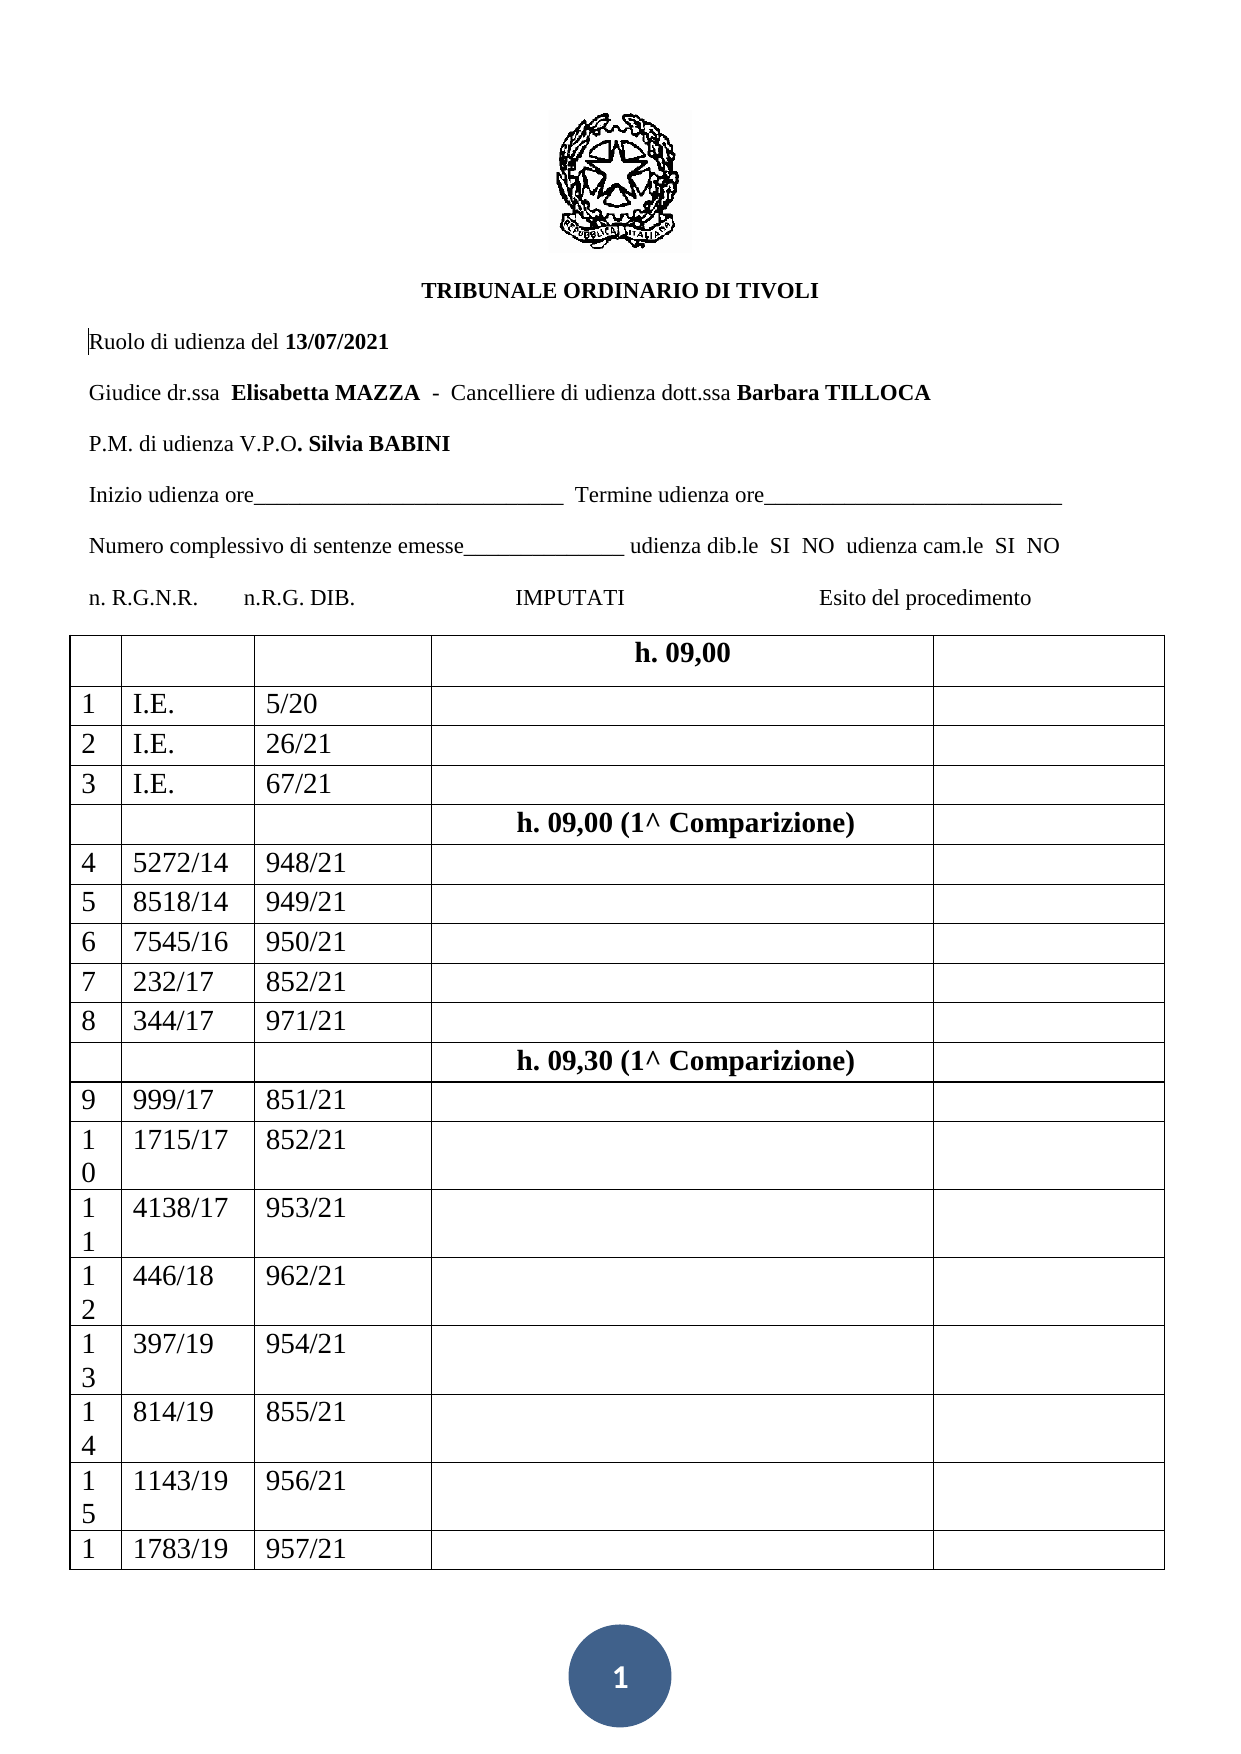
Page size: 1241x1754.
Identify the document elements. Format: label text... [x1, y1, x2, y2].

table_cell I.E. [122, 687, 254, 725]
table_cell 949/21 [255, 885, 431, 923]
table_cell 1143/19 [122, 1463, 254, 1530]
table_cell 16 [71, 1531, 121, 1569]
table_cell 999/17 [122, 1083, 254, 1121]
table_cell 15 [71, 1463, 121, 1530]
table_cell 9 [71, 1083, 121, 1121]
table_cell I.E. [122, 726, 254, 765]
table_cell 956/21 [255, 1463, 431, 1530]
table_cell [934, 726, 1164, 765]
table_cell [934, 1531, 1164, 1569]
table_cell [934, 687, 1164, 725]
table_cell [432, 1003, 933, 1042]
table_cell 12 [71, 1258, 121, 1325]
table_cell [934, 1258, 1164, 1325]
table_cell [432, 687, 933, 725]
table_cell [934, 845, 1164, 883]
table_cell 950/21 [255, 924, 431, 963]
table_cell 11 [71, 1190, 121, 1257]
table_cell 6 [71, 924, 121, 963]
table_cell 1783/19 [122, 1531, 254, 1569]
table_cell 13 [71, 1326, 121, 1393]
table_cell [432, 885, 933, 923]
table_cell 852/21 [255, 964, 431, 1002]
table_cell 814/19 [122, 1395, 254, 1462]
table_cell 8518/14 [122, 885, 254, 923]
table_cell 954/21 [255, 1326, 431, 1393]
table_cell [934, 1395, 1164, 1462]
table_header [122, 636, 254, 686]
table_cell 852/21 [255, 1122, 431, 1189]
table_cell [71, 1043, 121, 1081]
table_header [255, 636, 431, 686]
table_cell [432, 1190, 933, 1257]
table_cell [934, 885, 1164, 923]
table_cell h. 09,30 (1^ Comparizione) [432, 1043, 933, 1081]
table_cell 7545/16 [122, 924, 254, 963]
text P.M. di udienza V.P.O. Silvia BABINI [89, 430, 1152, 457]
table_cell 446/18 [122, 1258, 254, 1325]
table_cell 14 [71, 1395, 121, 1462]
table_cell 948/21 [255, 845, 431, 883]
table_cell 1 [71, 687, 121, 725]
table_cell 962/21 [255, 1258, 431, 1325]
table_cell 5272/14 [122, 845, 254, 883]
table_cell 851/21 [255, 1083, 431, 1121]
table_cell 855/21 [255, 1395, 431, 1462]
table_cell [432, 1326, 933, 1393]
table_cell 5 [71, 885, 121, 923]
table_cell 10 [71, 1122, 121, 1189]
table_cell [432, 726, 933, 765]
table_cell [934, 1190, 1164, 1257]
table_cell 4138/17 [122, 1190, 254, 1257]
table_cell [71, 805, 121, 844]
text Giudice dr.ssa Elisabetta MAZZA - Cancelliere di udienza dott.ssa Barbara TILLOCA [89, 379, 1152, 406]
table_cell I.E. [122, 766, 254, 804]
table_cell [255, 1043, 431, 1081]
table_cell [934, 1326, 1164, 1393]
text n. R.G.N.R. n.R.G. DIB. IMPUTATI Esito del procedimento [89, 583, 1152, 610]
table_cell [934, 766, 1164, 804]
table_cell 957/21 [255, 1531, 431, 1569]
table_cell 5/20 [255, 687, 431, 725]
table_cell 344/17 [122, 1003, 254, 1042]
table_cell [255, 805, 431, 844]
table_cell [934, 1122, 1164, 1189]
table_cell 8 [71, 1003, 121, 1042]
table_cell 953/21 [255, 1190, 431, 1257]
table_cell 1715/17 [122, 1122, 254, 1189]
text Inizio udienza ore___________________________ Termine udienza ore__________________________ [89, 481, 1152, 508]
table_header [934, 636, 1164, 686]
table_cell [934, 1043, 1164, 1081]
table_cell 67/21 [255, 766, 431, 804]
table_cell [432, 1531, 933, 1569]
table_cell [934, 1463, 1164, 1530]
table_cell [934, 964, 1164, 1002]
table_cell 3 [71, 766, 121, 804]
table_cell [934, 1003, 1164, 1042]
table_cell [432, 964, 933, 1002]
table_cell [934, 805, 1164, 844]
table_cell [432, 1122, 933, 1189]
table_cell [432, 845, 933, 883]
text Ruolo di udienza del 13/07/2021 [89, 328, 1152, 355]
table_cell [432, 766, 933, 804]
table_cell 26/21 [255, 726, 431, 765]
text TRIBUNALE ORDINARIO DI TIVOLI [89, 277, 1152, 304]
table_cell 7 [71, 964, 121, 1002]
table_cell [432, 1463, 933, 1530]
text Numero complessivo di sentenze emesse______________ udienza dib.le SI NO udienza cam.le SI NO [89, 532, 1152, 559]
table_cell [432, 924, 933, 963]
table_cell 971/21 [255, 1003, 431, 1042]
table_cell [432, 1258, 933, 1325]
table_cell [934, 924, 1164, 963]
table_cell 397/19 [122, 1326, 254, 1393]
table_cell h. 09,00 (1^ Comparizione) [432, 805, 933, 844]
table_cell [122, 1043, 254, 1081]
table_cell [432, 1395, 933, 1462]
table_cell [934, 1083, 1164, 1121]
table_cell 2 [71, 726, 121, 765]
table_cell 4 [71, 845, 121, 883]
table_header h. 09,00 [432, 636, 933, 686]
table_cell [122, 805, 254, 844]
table_cell 232/17 [122, 964, 254, 1002]
table_cell [432, 1083, 933, 1121]
table_header [71, 636, 121, 686]
